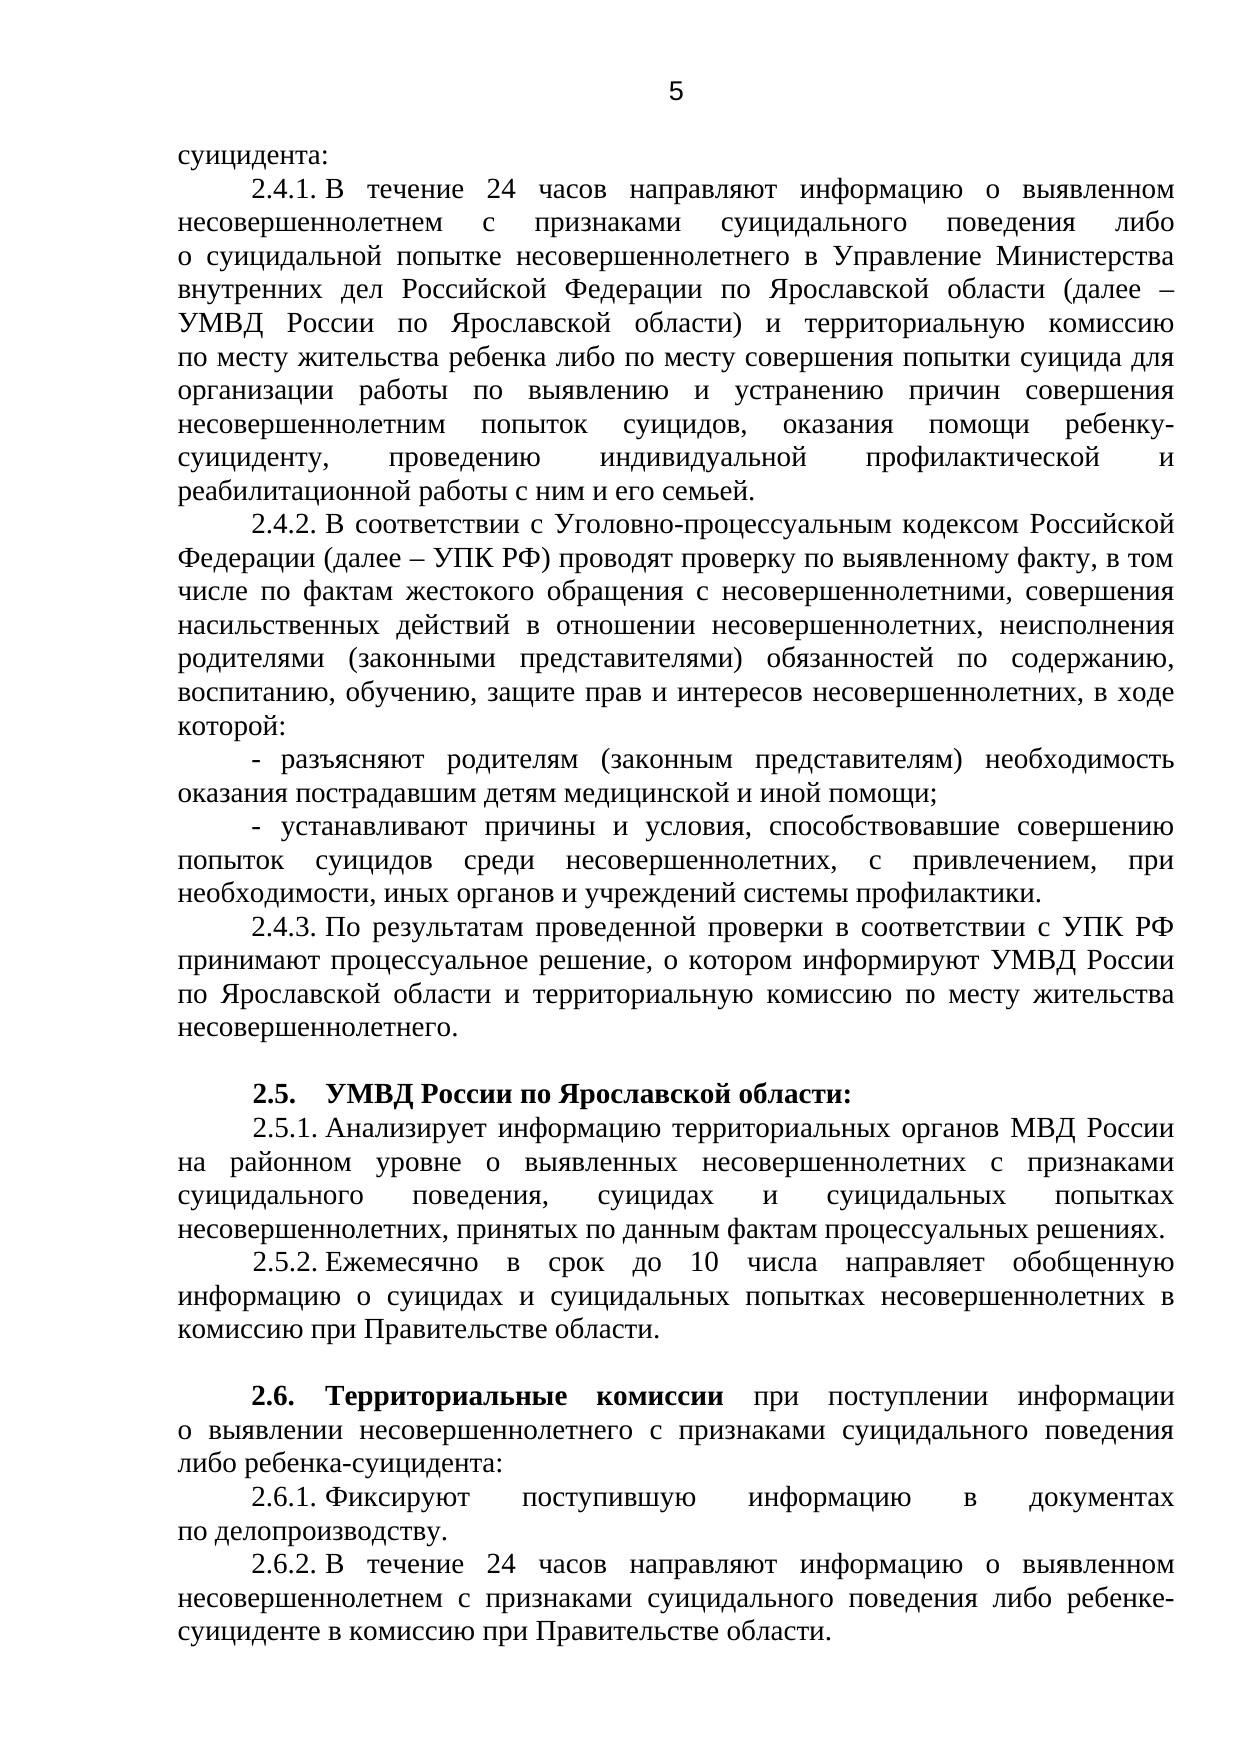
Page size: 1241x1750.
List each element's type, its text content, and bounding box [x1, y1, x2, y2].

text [177, 137, 1175, 171]
text 2.4.2. В соответствии с Уголовно-процессуальным кодексом Российской Федерации (далее – УПК РФ) проводят проверку по выявленному факту, в том числе по фактам жестокого обращения с несовершеннолетними, совершения насильственных действий в отношении несовершеннолетних, неисполнения родителями (законными представителями) обязанностей по содержанию, воспитанию, обучению, защите прав и интересов несовершеннолетних, в ходе которой: [177, 506, 1175, 741]
text 2.4.3. По результатам проведенной проверки в соответствии с УПК РФ принимают процессуальное решение, о котором информируют УМВД России по Ярославской области и территориальную комиссию по месту жительства несовершеннолетнего. [177, 909, 1175, 1043]
text 2.5.1. Анализирует информацию территориальных органов МВД России на районном уровне о выявленных несовершеннолетних с признаками суицидального поведения, суицидах и суицидальных попытках несовершеннолетних, принятых по данным фактам процессуальных решениях. [177, 1110, 1175, 1244]
text 2.6.2. В течение 24 часов направляют информацию о выявленном несовершеннолетнем с признаками суицидального поведения либо ребенке-суициденте в комиссию при Правительстве области. [177, 1546, 1175, 1647]
text 2.4.1. В течение 24 часов направляют информацию о выявленном несовершеннолетнем с признаками суицидального поведения либо о суицидальной попытке несовершеннолетнего в Управление Министерства внутренних дел Российской Федерации по Ярославской области (далее – УМВД России по Ярославской области) и территориальную комиссию по месту жительства ребенка либо по месту совершения попытки суицида для организации работы по выявлению и устранению причин совершения несовершеннолетним попыток суицидов, оказания помощи ребенку-суициденту, проведению индивидуальной профилактической и реабилитационной работы с ним и его семьей. [177, 171, 1175, 506]
text 2.6.1. Фиксируют поступившую информацию в документах по делопроизводству. [177, 1479, 1175, 1546]
text - устанавливают причины и условия, способствовавшие совершению попыток суицидов среди несовершеннолетних, с привлечением, при необходимости, иных органов и учреждений системы профилактики. [177, 808, 1175, 909]
text 2.5.2. Ежемесячно в срок до 10 числа направляет обобщенную информацию о суицидах и суицидальных попытках несовершеннолетних в комиссию при Правительстве области. [177, 1244, 1175, 1345]
text - разъясняют родителям (законным представителям) необходимость оказания пострадавшим детям медицинской и иной помощи; [177, 741, 1175, 808]
text 2.5. УМВД России по Ярославской области: [177, 1077, 1175, 1110]
text 2.6. Территориальные комиссии при поступлении информации о выявлении несовершеннолетнего с признаками суицидального поведения либо ребенка-суицидента: [177, 1378, 1175, 1479]
